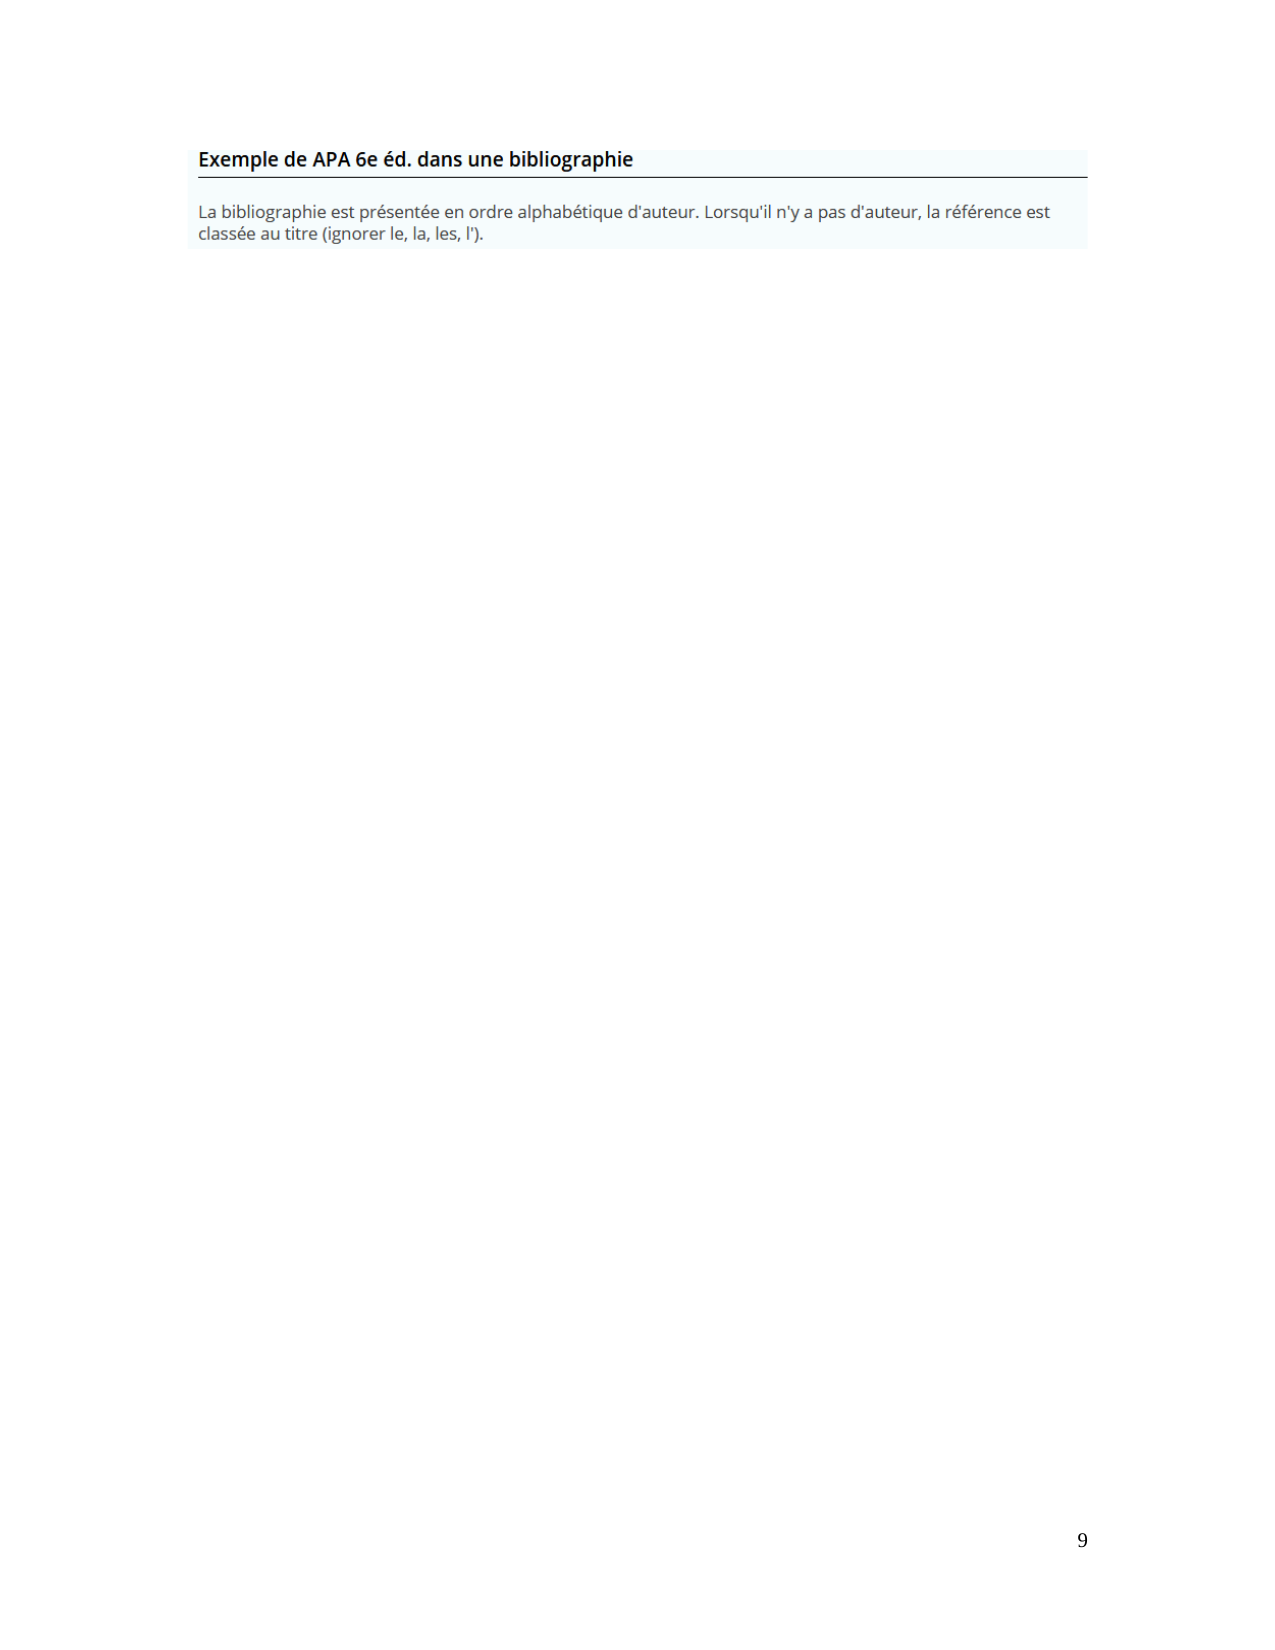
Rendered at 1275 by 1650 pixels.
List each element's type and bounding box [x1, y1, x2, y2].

picture [187, 150, 1088, 249]
